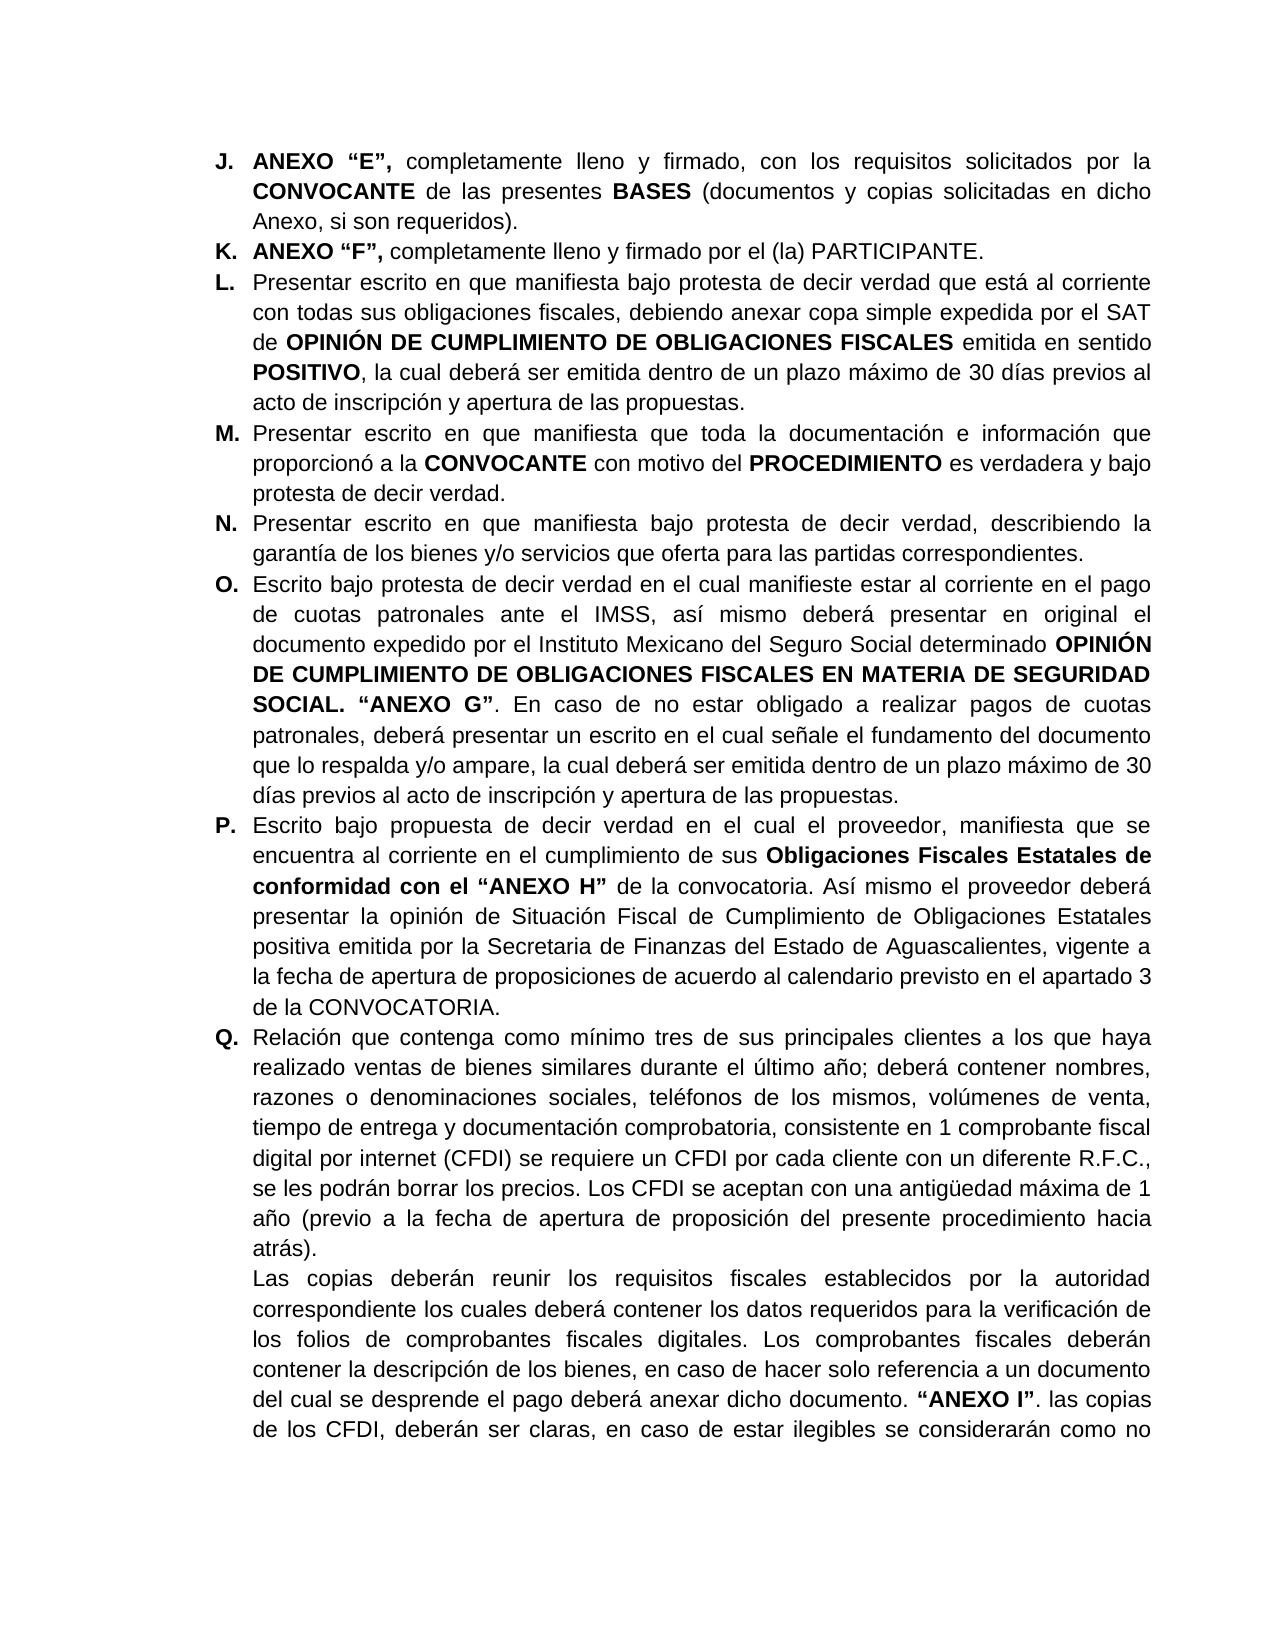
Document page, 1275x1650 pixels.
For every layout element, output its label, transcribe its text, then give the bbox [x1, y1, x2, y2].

list ANEXO “E”, completamente lleno y firmado, con los requisitos solicitados por la CONVOCANTE de las presentes BASES (documentos y copias solicitadas en dicho Anexo, si son requeridos). [215, 148, 1152, 234]
list Relación que contenga como mínimo tres de sus principales clientes a los que haya realizado ventas de bienes similares durante el último año; deberá contener nombres, razones o denominaciones sociales, teléfonos de los mismos, volúmenes de venta, tiempo de entrega y documentación comprobatoria, consistente en 1 comprobante fiscal digital por internet (CFDI) se requiere un CFDI por cada cliente con un diferente R.F.C., se les podrán borrar los precios. Los CFDI se aceptan con una antigüedad máxima de 1 año (previo a la fecha de apertura de proposición del presente procedimiento hacia atrás). [215, 1024, 1152, 1261]
list Escrito bajo propuesta de decir verdad en el cual el proveedor, manifiesta que se encuentra al corriente en el cumplimiento de sus Obligaciones Fiscales Estatales de conformidad con el “ANEXO H” de la convocatoria. Así mismo el proveedor deberá presentar la opinión de Situación Fiscal de Cumplimiento de Obligaciones Estatales positiva emitida por la Secretaria de Finanzas del Estado de Aguascalientes, vigente a la fecha de apertura de proposiciones de acuerdo al calendario previsto en el apartado 3 de la CONVOCATORIA. [215, 812, 1152, 1020]
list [252, 1265, 1152, 1443]
list Presentar escrito en que manifiesta bajo protesta de decir verdad, describiendo la garantía de los bienes y/o servicios que oferta para las partidas correspondientes. [215, 510, 1152, 567]
list ANEXO “F”, completamente lleno y firmado por el (la) PARTICIPANTE. [215, 238, 1152, 264]
list Presentar escrito en que manifiesta que toda la documentación e información que proporcionó a la CONVOCANTE con motivo del PROCEDIMIENTO es verdadera y bajo protesta de decir verdad. [215, 419, 1152, 506]
list Escrito bajo protesta de decir verdad en el cual manifieste estar al corriente en el pago de cuotas patronales ante el IMSS, así mismo deberá presentar en original el documento expedido por el Instituto Mexicano del Seguro Social determinado OPINIÓN DE CUMPLIMIENTO DE OBLIGACIONES FISCALES EN MATERIA DE SEGURIDAD SOCIAL. “ANEXO G”. En caso de no estar obligado a realizar pagos de cuotas patronales, deberá presentar un escrito en el cual señale el fundamento del documento que lo respalda y/o ampare, la cual deberá ser emitida dentro de un plazo máximo de 30 días previos al acto de inscripción y apertura de las propuestas. [215, 571, 1152, 808]
list Presentar escrito en que manifiesta bajo protesta de decir verdad que está al corriente con todas sus obligaciones fiscales, debiendo anexar copa simple expedida por el SAT de OPINIÓN DE CUMPLIMIENTO DE OBLIGACIONES FISCALES emitida en sentido POSITIVO, la cual deberá ser emitida dentro de un plazo máximo de 30 días previos al acto de inscripción y apertura de las propuestas. [215, 268, 1152, 416]
